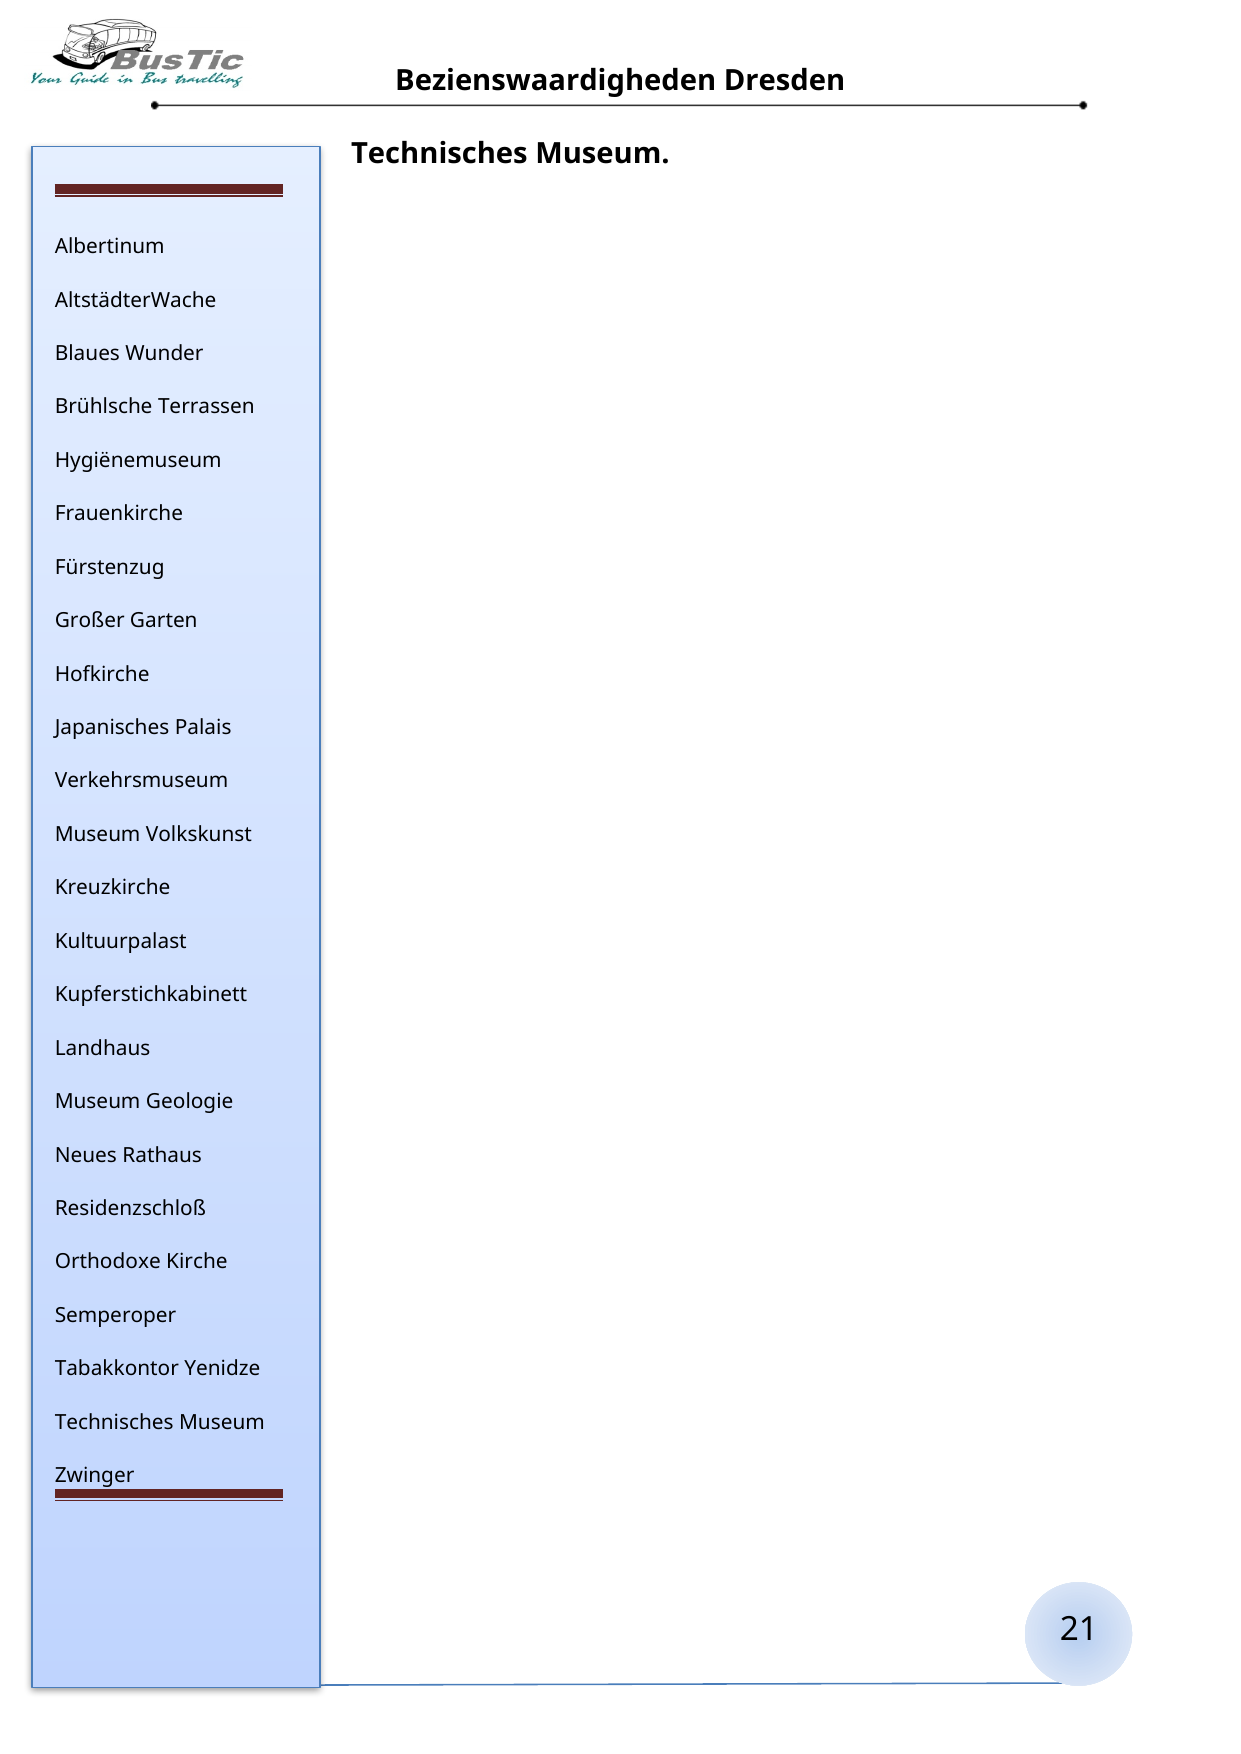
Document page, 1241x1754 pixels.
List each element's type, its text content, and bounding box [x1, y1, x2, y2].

picture [151, 98, 1089, 115]
text Technisches Museum. [89, 133, 1152, 172]
picture [23, 15, 252, 91]
